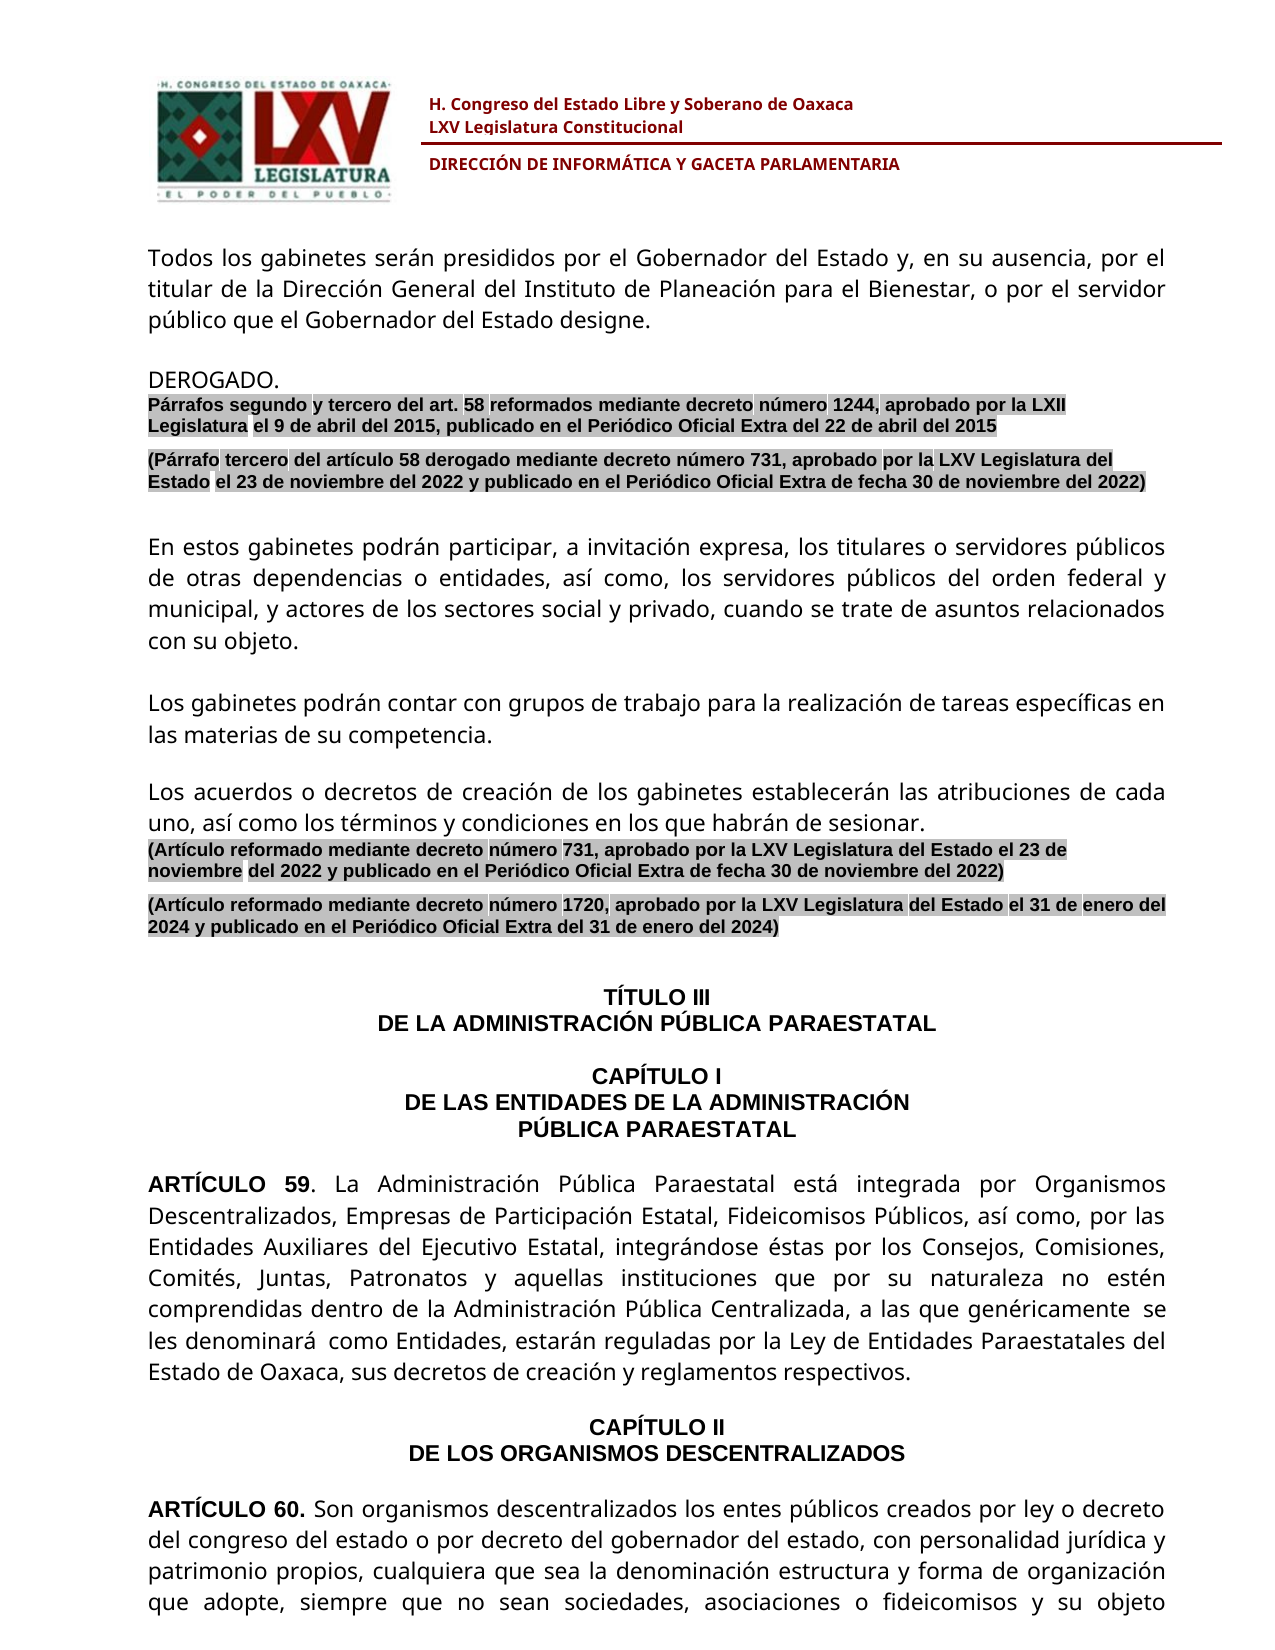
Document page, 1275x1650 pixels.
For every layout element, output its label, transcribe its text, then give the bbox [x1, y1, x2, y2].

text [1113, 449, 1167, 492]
text En estos gabinetes podrán participar, a invitación expresa, los titulares o servidores públicos de otras dependencias o entidades, así como, los servidores públicos del orden federal y municipal, y actores de los sectores social y privado, cuando se trate de asuntos relacionados con su objeto. [148, 531, 1166, 656]
text DE LOS ORGANISMOS DESCENTRALIZADOS [137, 1440, 1177, 1466]
text (Artículo reformado mediante decreto número 1720, aprobado por la LXV Legislatura del Estado el 31 de enero del 2024 y publicado en el Periódico Oficial Extra del 31 de enero del 2024) [779, 894, 1166, 937]
text CAPÍTULO I [137, 1063, 1177, 1089]
text Todos los gabinetes serán presididos por el Gobernador del Estado y, en su ausencia, por el titular de la Dirección General del Instituto de Planeación para el Bienestar, o por el servidor público que el Gobernador del Estado designe. [148, 242, 1166, 336]
text ARTÍCULO 59. La Administración Pública Paraestatal está integrada por Organismos Descentralizados, Empresas de Participación Estatal, Fideicomisos Públicos, así como, por las Entidades Auxiliares del Ejecutivo Estatal, integrándose éstas por los Consejos, Comisiones, Comités, Juntas, Patronatos y aquellas instituciones que por su naturaleza no estén comprendidas dentro de la Administración Pública Centralizada, a las que genéricamente se les denominará como Entidades, estarán reguladas por la Ley de Entidades Paraestatales del Estado de Oaxaca, sus decretos de creación y reglamentos respectivos. [148, 1168, 1167, 1387]
text DE LA ADMINISTRACIÓN PÚBLICA PARAESTATAL [137, 1010, 1177, 1037]
text DEROGADO. [148, 367, 1177, 393]
text Los gabinetes podrán contar con grupos de trabajo para la realización de tareas específicas en las materias de su competencia. [148, 687, 1167, 750]
text DE LAS ENTIDADES DE LA ADMINISTRACIÓN PÚBLICA PARAESTATAL [402, 1089, 912, 1142]
text CAPÍTULO II [137, 1413, 1177, 1440]
text Los acuerdos o decretos de creación de los gabinetes establecerán las atribuciones de cada uno, así como los términos y condiciones en los que habrán de sesionar. [148, 776, 1166, 839]
text TÍTULO III [137, 984, 1177, 1010]
picture [149, 76, 398, 205]
text Párrafos segundo y tercero del art. 58 reformados mediante decreto número 1244, aprobado por la LXII Legislatura el 9 de abril del 2015, publicado en el Periódico Oficial Extra del 22 de abril del 2015 [148, 393, 1166, 437]
